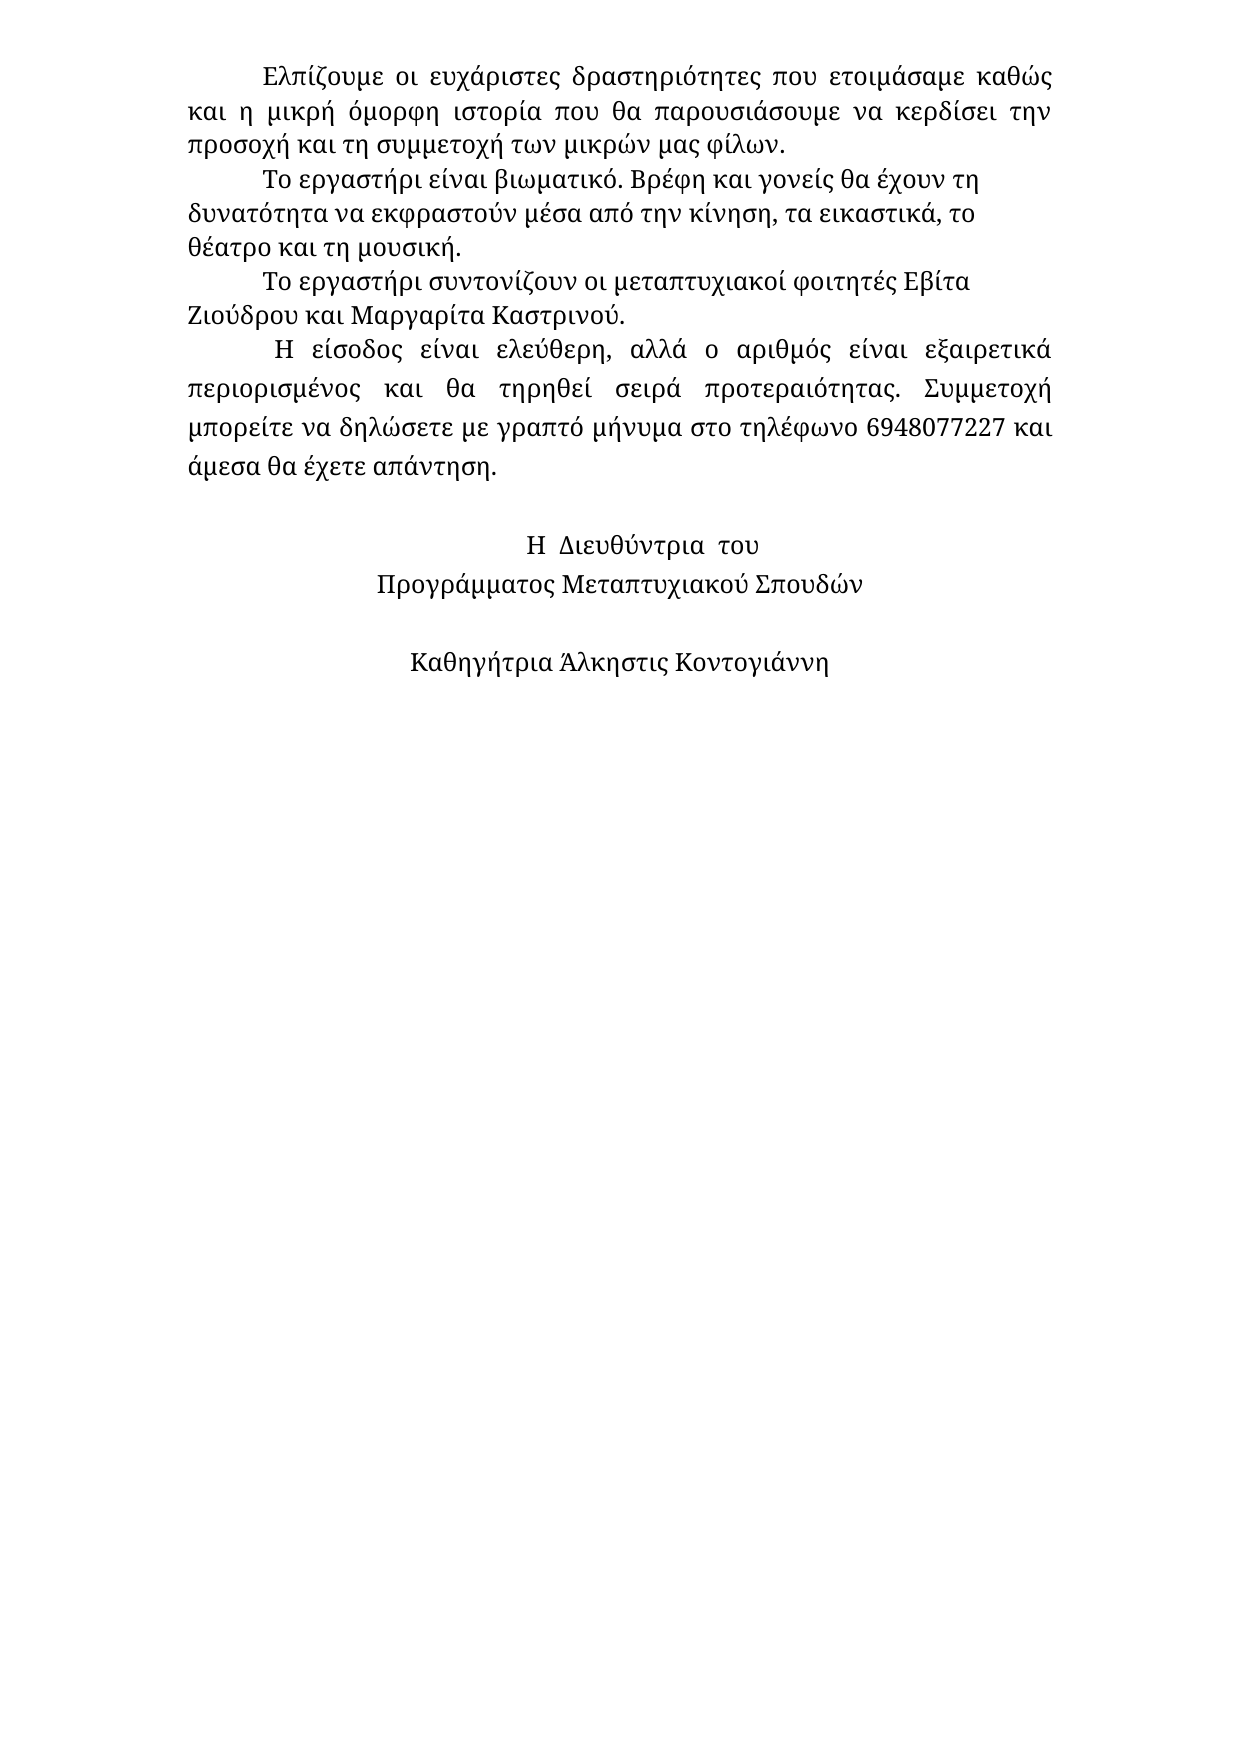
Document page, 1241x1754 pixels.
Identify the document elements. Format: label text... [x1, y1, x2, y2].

text Ελπίζουμε οι ευχάριστες δραστηριότητες που ετοιμάσαμε καθώς και η μικρή όμορφη ιστορία που θα παρουσιάσουμε να κερδίσει την προσοχή και τη συμμετοχή των μικρών μας φίλων. [187, 59, 1053, 161]
text Το εργαστήρι συντονίζουν οι μεταπτυχιακοί φοιτητές Εβίτα Ζιούδρου και Μαργαρίτα Καστρινού. [187, 263, 1053, 332]
text Το εργαστήρι είναι βιωματικό. Βρέφη και γονείς θα έχουν τη δυνατότητα να εκφραστούν μέσα από την κίνηση, τα εικαστικά, το θέατρο και τη μουσική. [187, 161, 1053, 263]
text Η είσοδος είναι ελεύθερη, αλλά ο αριθμός είναι εξαιρετικά περιορισμένος και θα τηρηθεί σειρά προτεραιότητας. Συμμετοχή μπορείτε να δηλώσετε με γραπτό μήνυμα στο τηλέφωνο 6948077227 και άμεσα θα έχετε απάντηση. [187, 332, 1053, 483]
text H Διευθύντρια του [187, 527, 1053, 561]
text Καθηγήτρια Άλκηστις Κοντογιάννη [187, 645, 1053, 679]
text Προγράμματος Μεταπτυχιακού Σπουδών [187, 567, 1053, 601]
